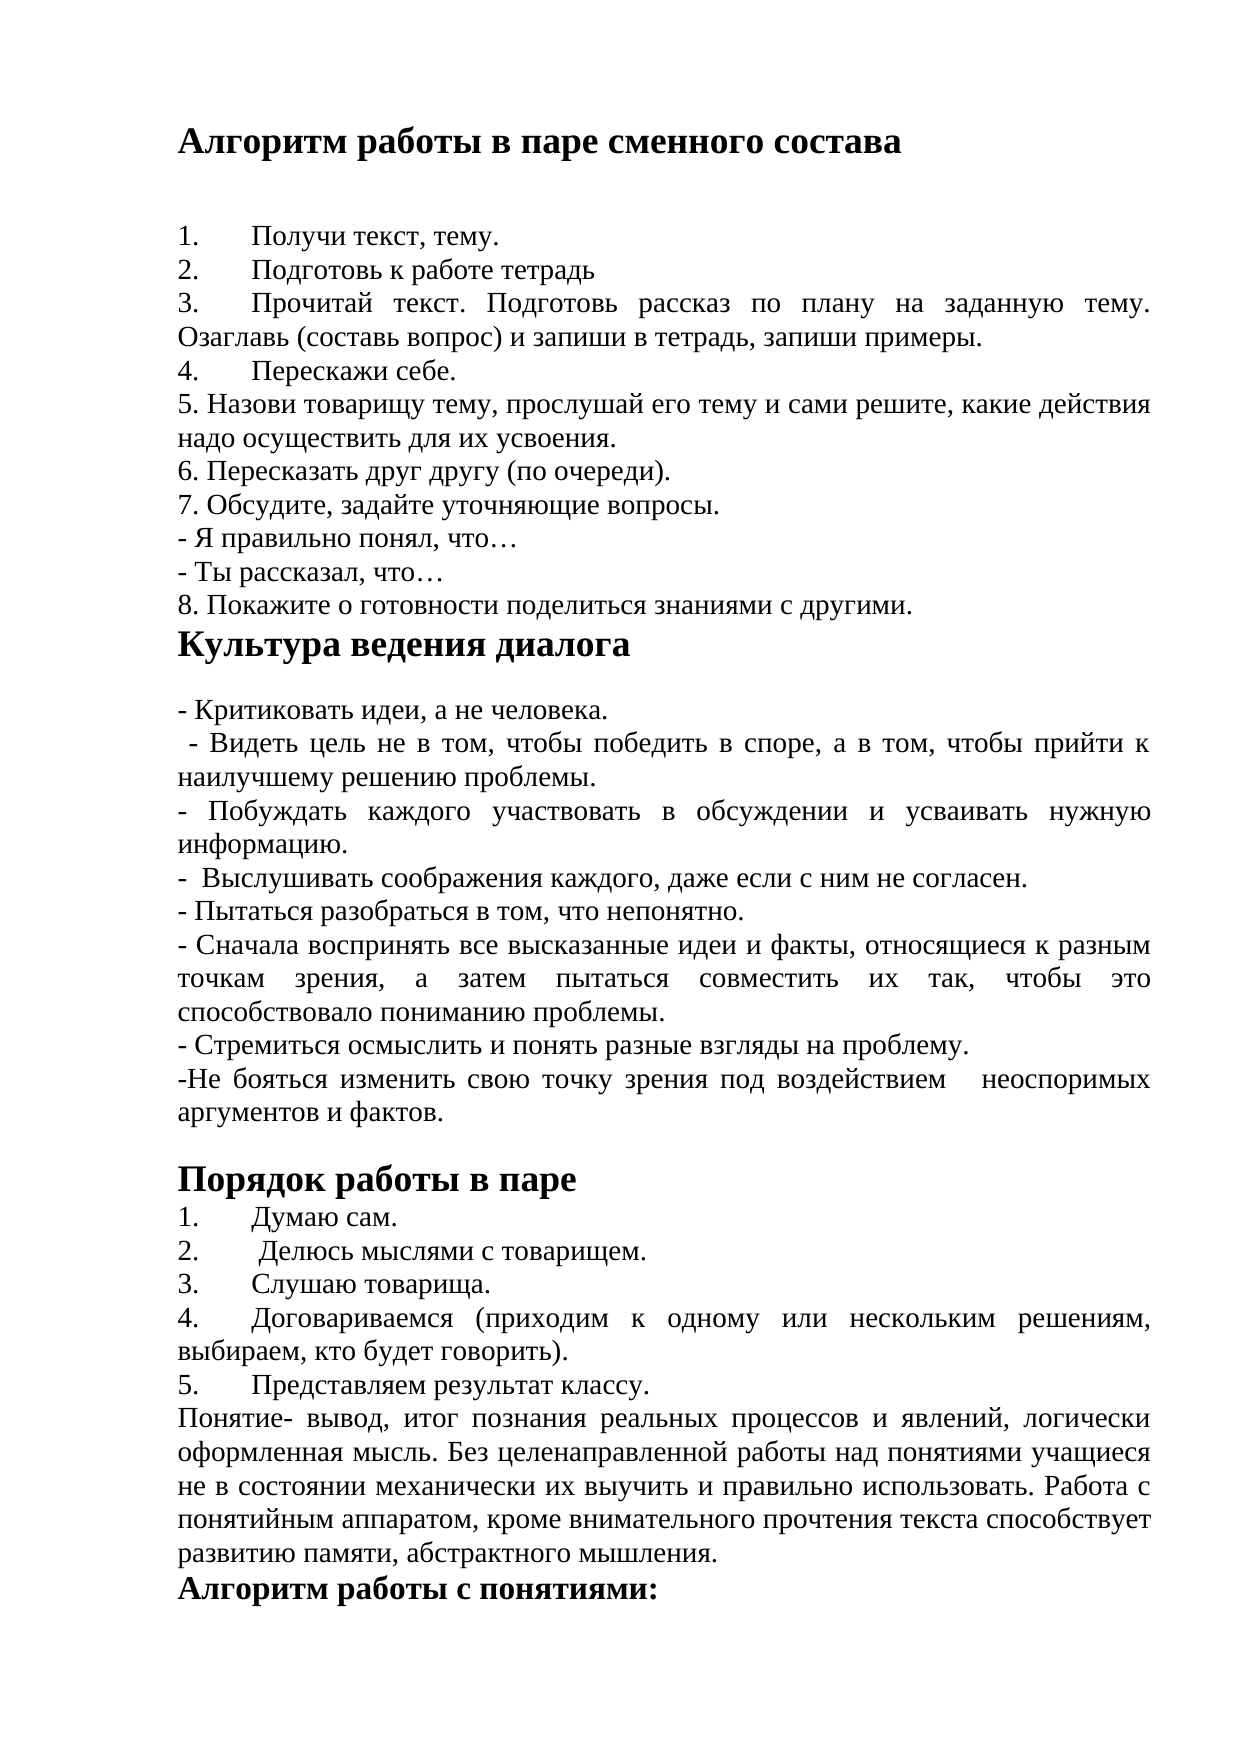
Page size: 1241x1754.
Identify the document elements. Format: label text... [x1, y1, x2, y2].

text Алгоритм работы с понятиями: [177, 1568, 1152, 1607]
text 8. Покажите о готовности поделиться знаниями с другими. [177, 587, 1152, 621]
text - Видеть цель не в том, чтобы победить в споре, а в том, чтобы прийти к наилучшему решению проблемы. [177, 726, 1152, 793]
text - Критиковать идеи, а не человека. [177, 692, 1152, 726]
text 2. Подготовь к работе тетрадь [177, 252, 1152, 286]
text - Ты рассказал, что… [177, 554, 1152, 587]
text - Побуждать каждого участвовать в обсуждении и усваивать нужную информацию. [177, 793, 1152, 860]
text 1. Думаю сам. [177, 1199, 1152, 1233]
text - Пытаться разобраться в том, что непонятно. [177, 893, 1152, 927]
text 4. Перескажи себе. [177, 353, 1152, 386]
text 6. Пересказать друг другу (по очереди). [177, 453, 1152, 487]
text 3. Прочитай текст. Подготовь рассказ по плану на заданную тему. Озаглавь (составь вопрос) и запиши в тетрадь, запиши примеры. [177, 286, 1152, 353]
text - Я правильно понял, что… [177, 520, 1152, 554]
text 2. Делюсь мыслями с товарищем. [177, 1233, 1152, 1266]
text - Стремиться осмыслить и понять разные взгляды на проблему. [177, 1027, 1152, 1061]
text 3. Слушаю товарища. [177, 1266, 1152, 1300]
text 1. Получи текст, тему. [177, 218, 1152, 252]
text - Выслушивать соображения каждого, даже если с ним не согласен. [177, 860, 1152, 893]
text Порядок работы в паре [177, 1156, 1152, 1199]
text Алгоритм работы в паре сменного состава [177, 118, 1152, 161]
text 4. Договариваемся (приходим к одному или нескольким решениям, выбираем, кто будет говорить). [177, 1300, 1152, 1367]
text 5. Назови товарищу тему, прослушай его тему и сами решите, какие действия надо осуществить для их усвоения. [177, 386, 1152, 453]
text 7. Обсудите, задайте уточняющие вопросы. [177, 487, 1152, 520]
text - Сначала воспринять все высказанные идеи и факты, относящиеся к разным точкам зрения, а затем пытаться совместить их так, чтобы это способствовало пониманию проблемы. [177, 927, 1152, 1027]
text -Не бояться изменить свою точку зрения под воздействием неоспоримых аргументов и фактов. [177, 1061, 1152, 1128]
text Понятие- вывод, итог познания реальных процессов и явлений, логически оформленная мысль. Без целенаправленной работы над понятиями учащиеся не в состоянии механически их выучить и правильно использовать. Работа с понятийным аппаратом, кроме внимательного прочтения текста способствует развитию памяти, абстрактного мышления. [177, 1401, 1152, 1568]
text Культура ведения диалога [177, 621, 1152, 664]
text 5. Представляем результат классу. [177, 1367, 1152, 1401]
